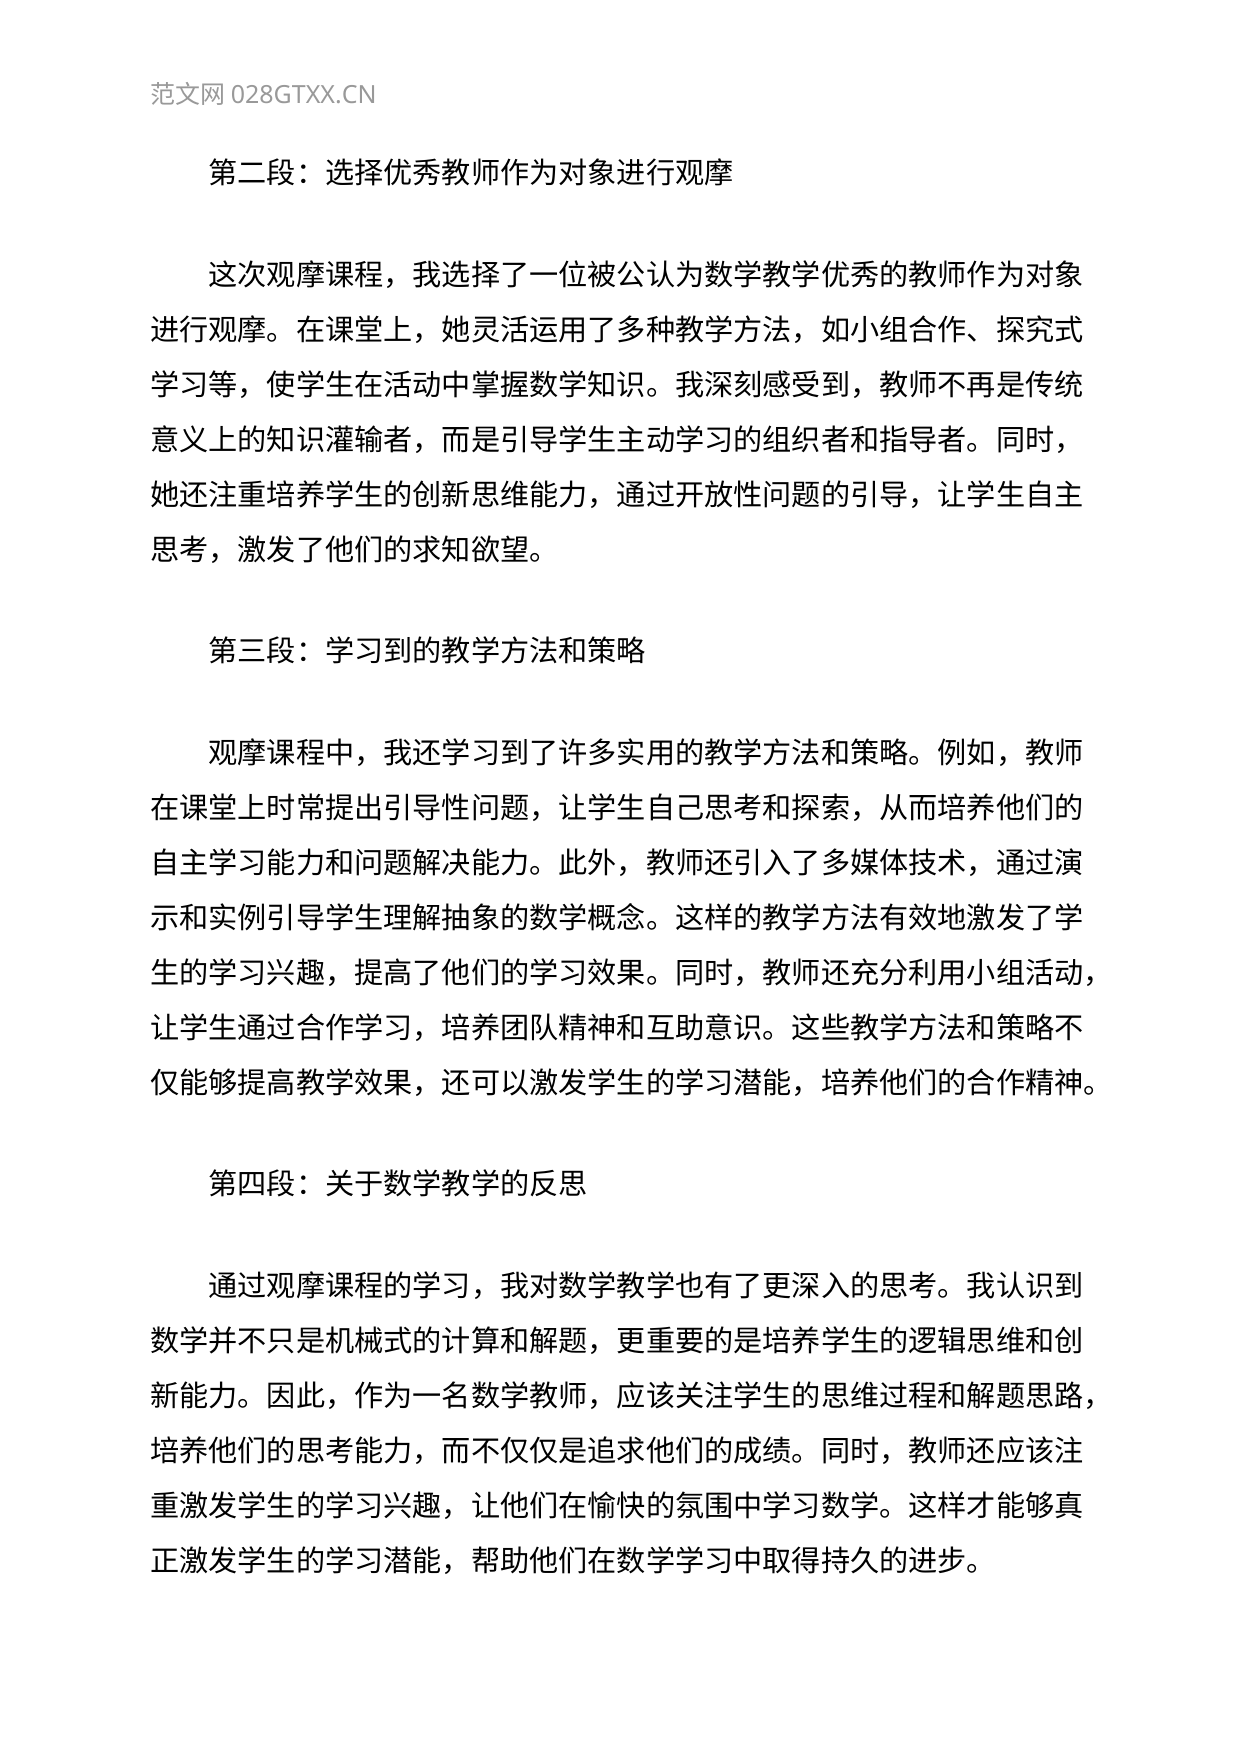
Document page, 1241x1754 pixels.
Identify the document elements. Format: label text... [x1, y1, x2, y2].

text 观摩课程中，我还学习到了许多实用的教学方法和策略。例如，教师在课堂上时常提出引导性问题，让学生自己思考和探索，从而培养他们的自主学习能力和问题解决能力。此外，教师还引入了多媒体技术，通过演示和实例引导学生理解抽象的数学概念。这样的教学方法有效地激发了学生的学习兴趣，提高了他们的学习效果。同时，教师还充分利用小组活动，让学生通过合作学习，培养团队精神和互助意识。这些教学方法和策略不仅能够提高教学效果，还可以激发学生的学习潜能，培养他们的合作精神。 [150, 730, 1090, 1101]
text 通过观摩课程的学习，我对数学教学也有了更深入的思考。我认识到数学并不只是机械式的计算和解题，更重要的是培养学生的逻辑思维和创新能力。因此，作为一名数学教师，应该关注学生的思维过程和解题思路，培养他们的思考能力，而不仅仅是追求他们的成绩。同时，教师还应该注重激发学生的学习兴趣，让他们在愉快的氛围中学习数学。这样才能够真正激发学生的学习潜能，帮助他们在数学学习中取得持久的进步。 [150, 1263, 1090, 1579]
text 这次观摩课程，我选择了一位被公认为数学教学优秀的教师作为对象进行观摩。在课堂上，她灵活运用了多种教学方法，如小组合作、探究式学习等，使学生在活动中掌握数学知识。我深刻感受到，教师不再是传统意义上的知识灌输者，而是引导学生主动学习的组织者和指导者。同时，她还注重培养学生的创新思维能力，通过开放性问题的引导，让学生自主思考，激发了他们的求知欲望。 [150, 252, 1090, 568]
text 第三段：学习到的教学方法和策略 [150, 628, 1090, 670]
text 第二段：选择优秀教师作为对象进行观摩 [150, 150, 1090, 192]
text 第四段：关于数学教学的反思 [150, 1161, 1090, 1203]
